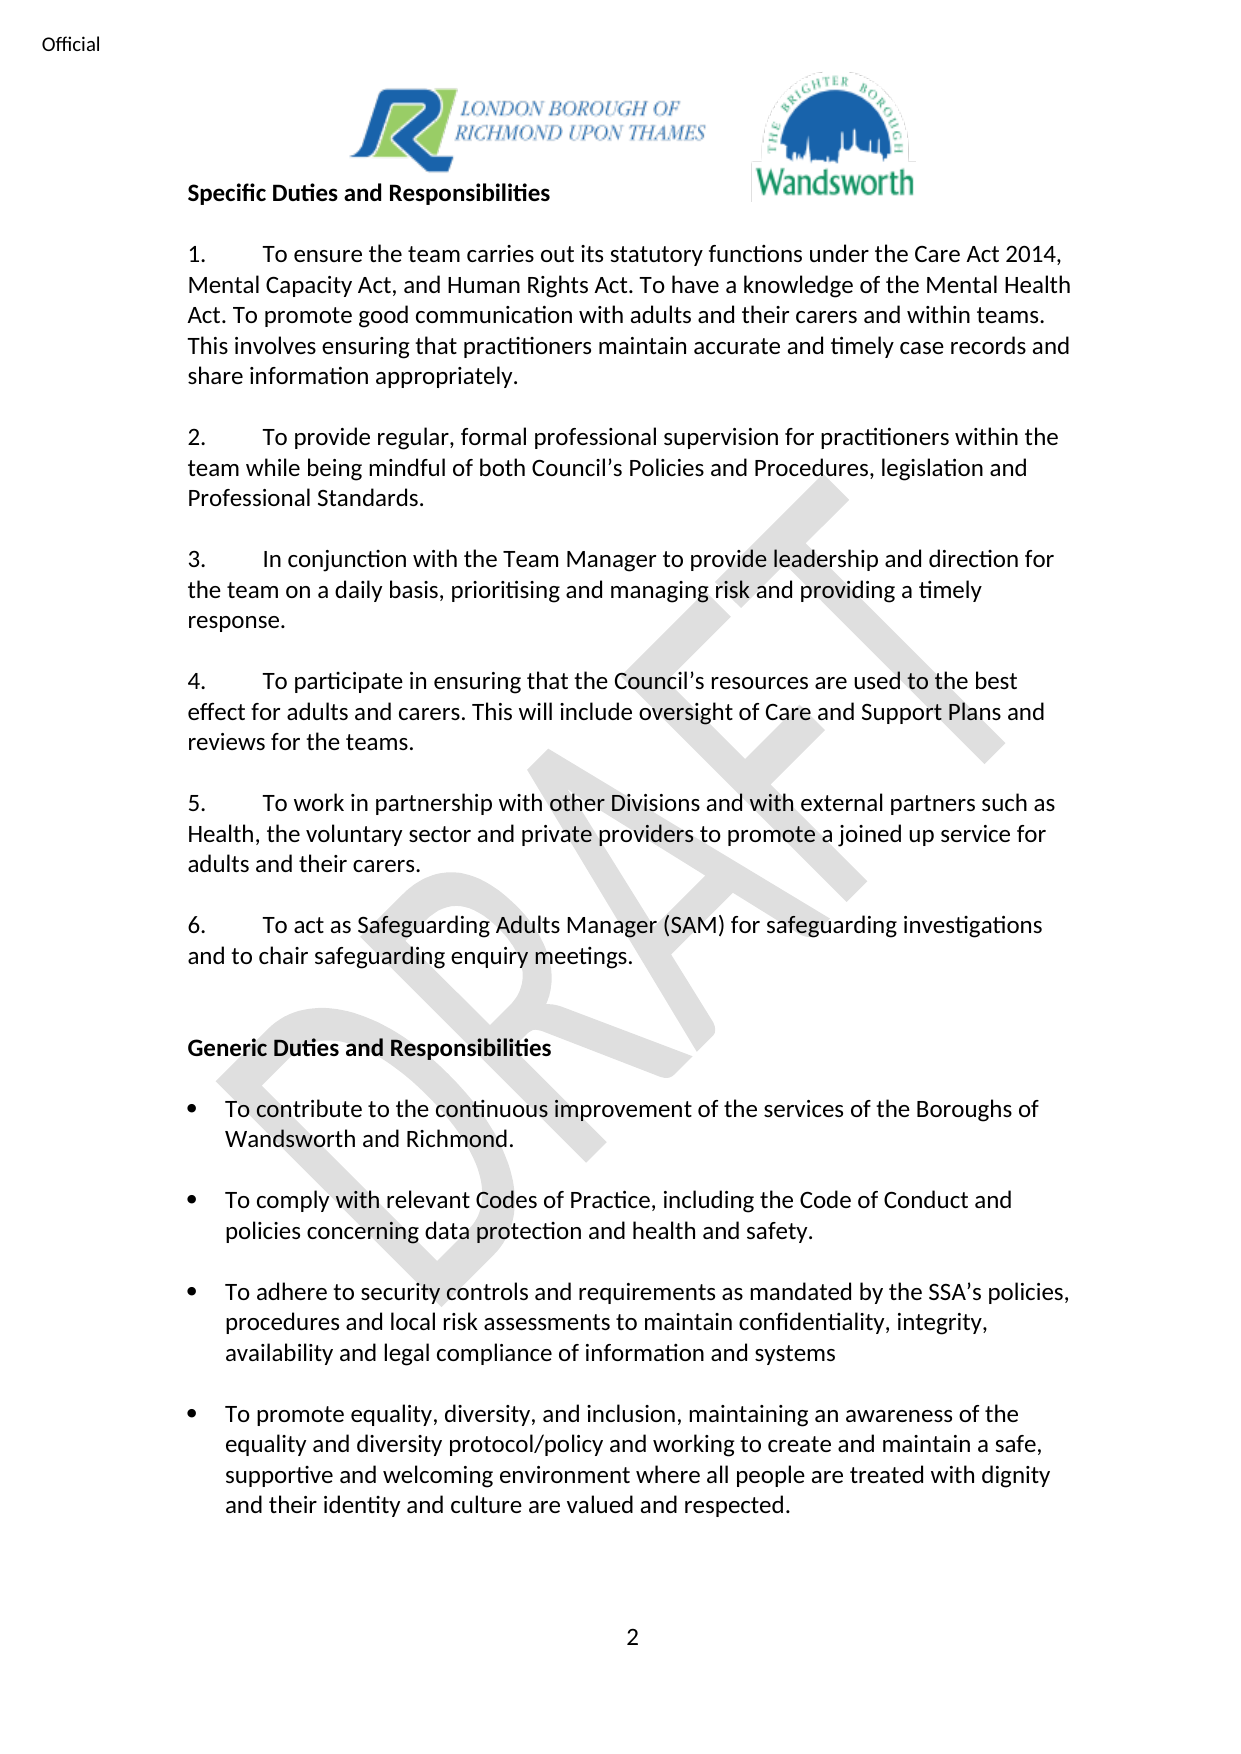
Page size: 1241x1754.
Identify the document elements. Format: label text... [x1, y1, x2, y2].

text 5. To work in partnership with other Divisions and with external partners such as Health, the voluntary sector and private providers to promote a joined up service for adults and their carers. [187, 788, 1078, 879]
list To contribute to the continuous improvement of the services of the Boroughs of Wandsworth and Richmond. [187, 1093, 1078, 1154]
list To promote equality, diversity, and inclusion, maintaining an awareness of the equality and diversity protocol/policy and working to create and maintain a safe, supportive and welcoming environment where all people are treated with dignity and their identity and culture are valued and respected. [187, 1398, 1078, 1520]
list To comply with relevant Codes of Practice, including the Code of Conduct and policies concerning data protection and health and safety. [187, 1184, 1078, 1245]
text 6. To act as Safeguarding Adults Manager (SAM) for safeguarding investigations and to chair safeguarding enquiry meetings. [187, 910, 1078, 971]
text 2. To provide regular, formal professional supervision for practitioners within the team while being mindful of both Council’s Policies and Procedures, legislation and Professional Standards. [187, 421, 1078, 513]
text 3. In conjunction with the Team Manager to provide leadership and direction for the team on a daily basis, prioritising and managing risk and providing a timely response. [187, 543, 1078, 635]
text Generic Duties and Responsibilities [187, 1032, 1078, 1062]
text 4. To participate in ensuring that the Council’s resources are used to the best effect for adults and carers. This will include oversight of Care and Support Plans and reviews for the teams. [187, 666, 1078, 757]
text Specific Duties and Responsibilities [187, 177, 1078, 208]
text 1. To ensure the team carries out its statutory functions under the Care Act 2014, Mental Capacity Act, and Human Rights Act. To have a knowledge of the Mental Health Act. To promote good communication with adults and their carers and within teams. This involves ensuring that practitioners maintain accurate and timely case records and share information appropriately. [187, 238, 1078, 391]
list To adhere to security controls and requirements as mandated by the SSA’s policies, procedures and local risk assessments to maintain confidentiality, integrity, availability and legal compliance of information and systems [187, 1276, 1078, 1367]
